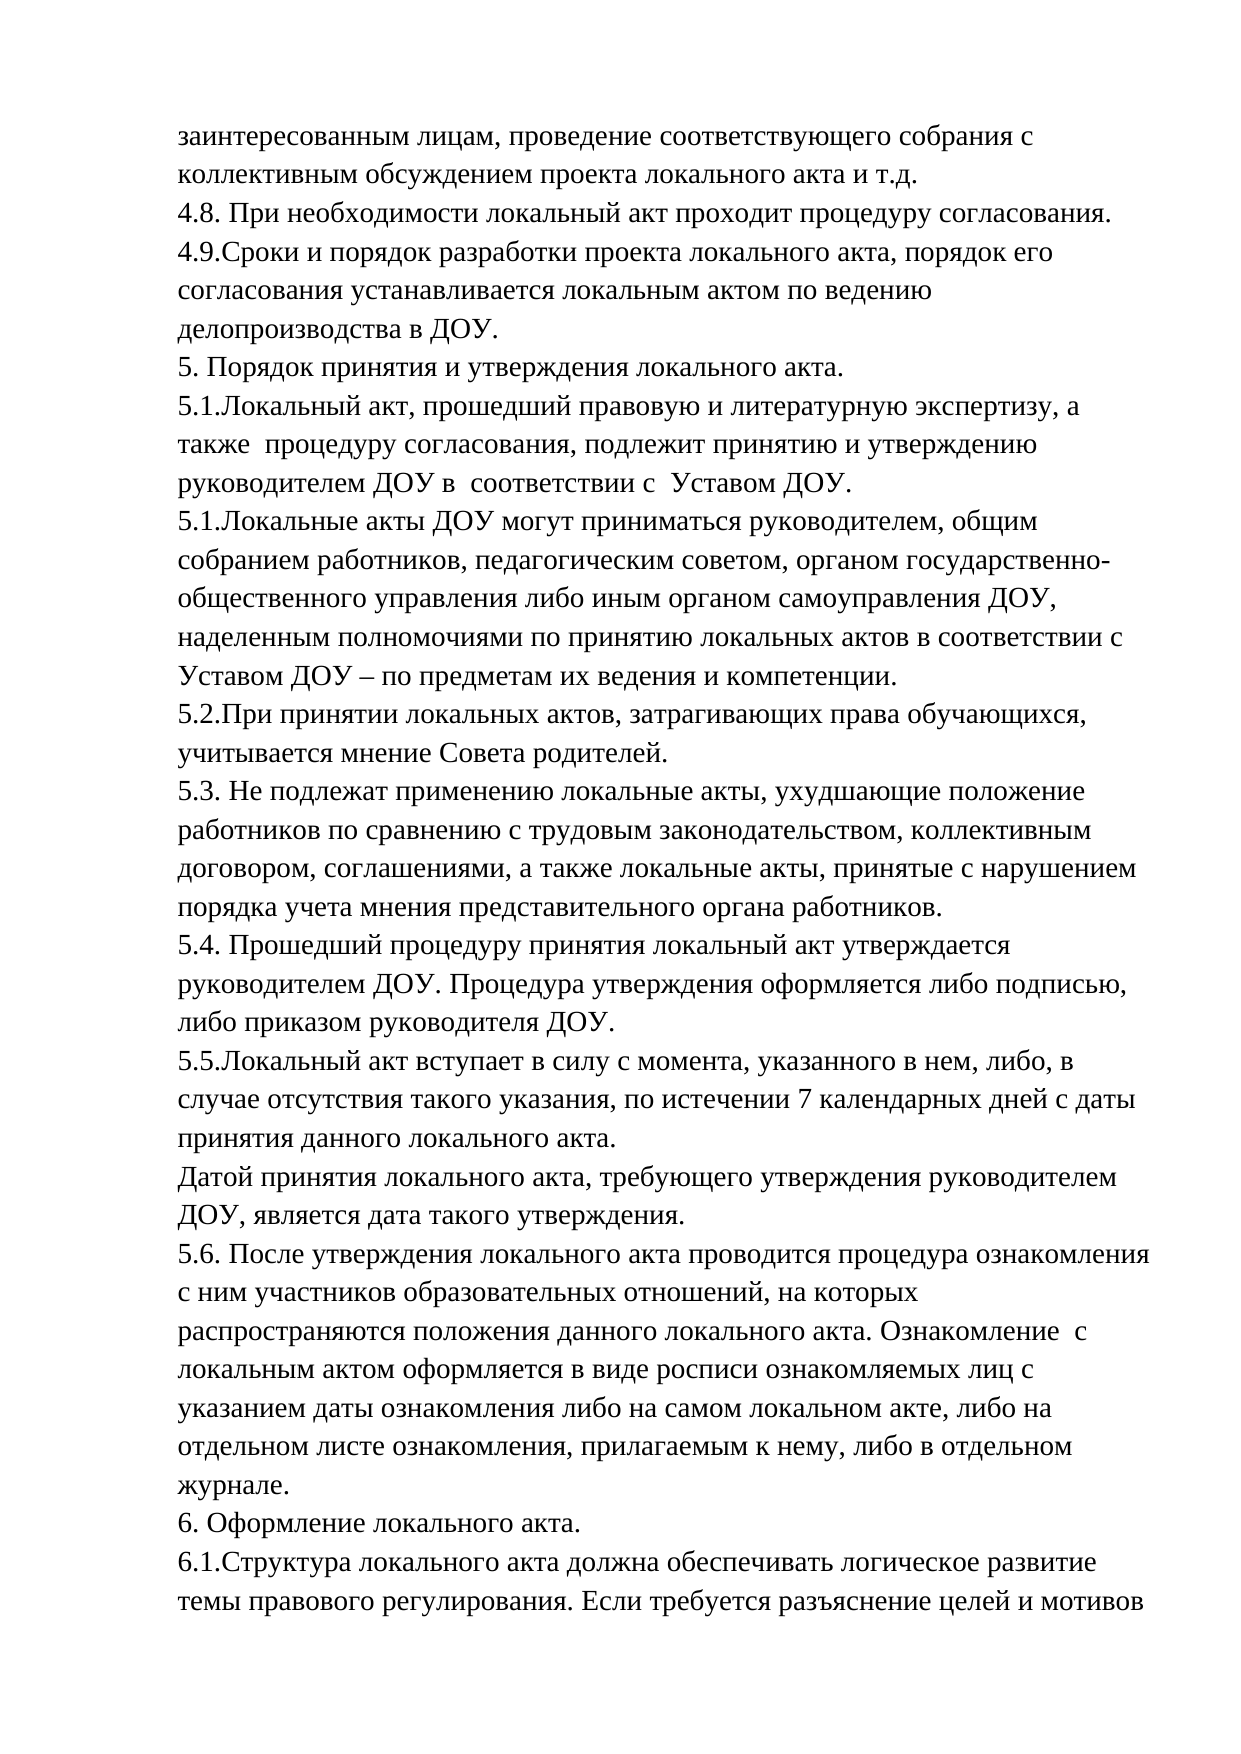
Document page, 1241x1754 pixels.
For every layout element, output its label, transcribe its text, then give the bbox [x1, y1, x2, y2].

text 5.2.При принятии локальных актов, затрагивающих права обучающихся, учитывается мнение Совета родителей. [177, 696, 1152, 768]
text 4.8. При необходимости локальный акт проходит процедуру согласования. [177, 195, 1152, 229]
text 5.1.Локальные акты ДОУ могут приниматься руководителем, общим собранием работников, педагогическим советом, органом государственно-общественного управления либо иным органом самоуправления ДОУ, наделенным полномочиями по принятию локальных актов в соответствии с Уставом ДОУ – по предметам их ведения и компетенции. [177, 503, 1152, 691]
text 5. Порядок принятия и утверждения локального акта. [177, 349, 1152, 383]
text 5.6. После утверждения локального акта проводится процедура ознакомления с ним участников образовательных отношений, на которых распространяются положения данного локального акта. Ознакомление с локальным актом оформляется в виде росписи ознакомляемых лиц с указанием даты ознакомления либо на самом локальном акте, либо на отдельном листе ознакомления, прилагаемым к нему, либо в отдельном журнале. [177, 1236, 1152, 1501]
text Датой принятия локального акта, требующего утверждения руководителем ДОУ, является дата такого утверждения. [177, 1159, 1152, 1231]
text 5.5.Локальный акт вступает в силу с момента, указанного в нем, либо, в случае отсутствия такого указания, по истечении 7 календарных дней с даты принятия данного локального акта. [177, 1043, 1152, 1154]
text 5.3. Не подлежат применению локальные акты, ухудшающие положение работников по сравнению с трудовым законодательством, коллективным договором, соглашениями, а также локальные акты, принятые с нарушением порядка учета мнения представительного органа работников. [177, 773, 1152, 922]
text 6. Оформление локального акта. [177, 1506, 1152, 1539]
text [177, 1544, 1152, 1616]
text 4.9.Сроки и порядок разработки проекта локального акта, порядок его согласования устанавливается локальным актом по ведению делопроизводства в ДОУ. [177, 234, 1152, 344]
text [177, 118, 1152, 190]
text 5.4. Прошедший процедуру принятия локальный акт утверждается руководителем ДОУ. Процедура утверждения оформляется либо подписью, либо приказом руководителя ДОУ. [177, 927, 1152, 1038]
text 5.1.Локальный акт, прошедший правовую и литературную экспертизу, а также процедуру согласования, подлежит принятию и утверждению руководителем ДОУ в соответствии с Уставом ДОУ. [177, 388, 1152, 498]
